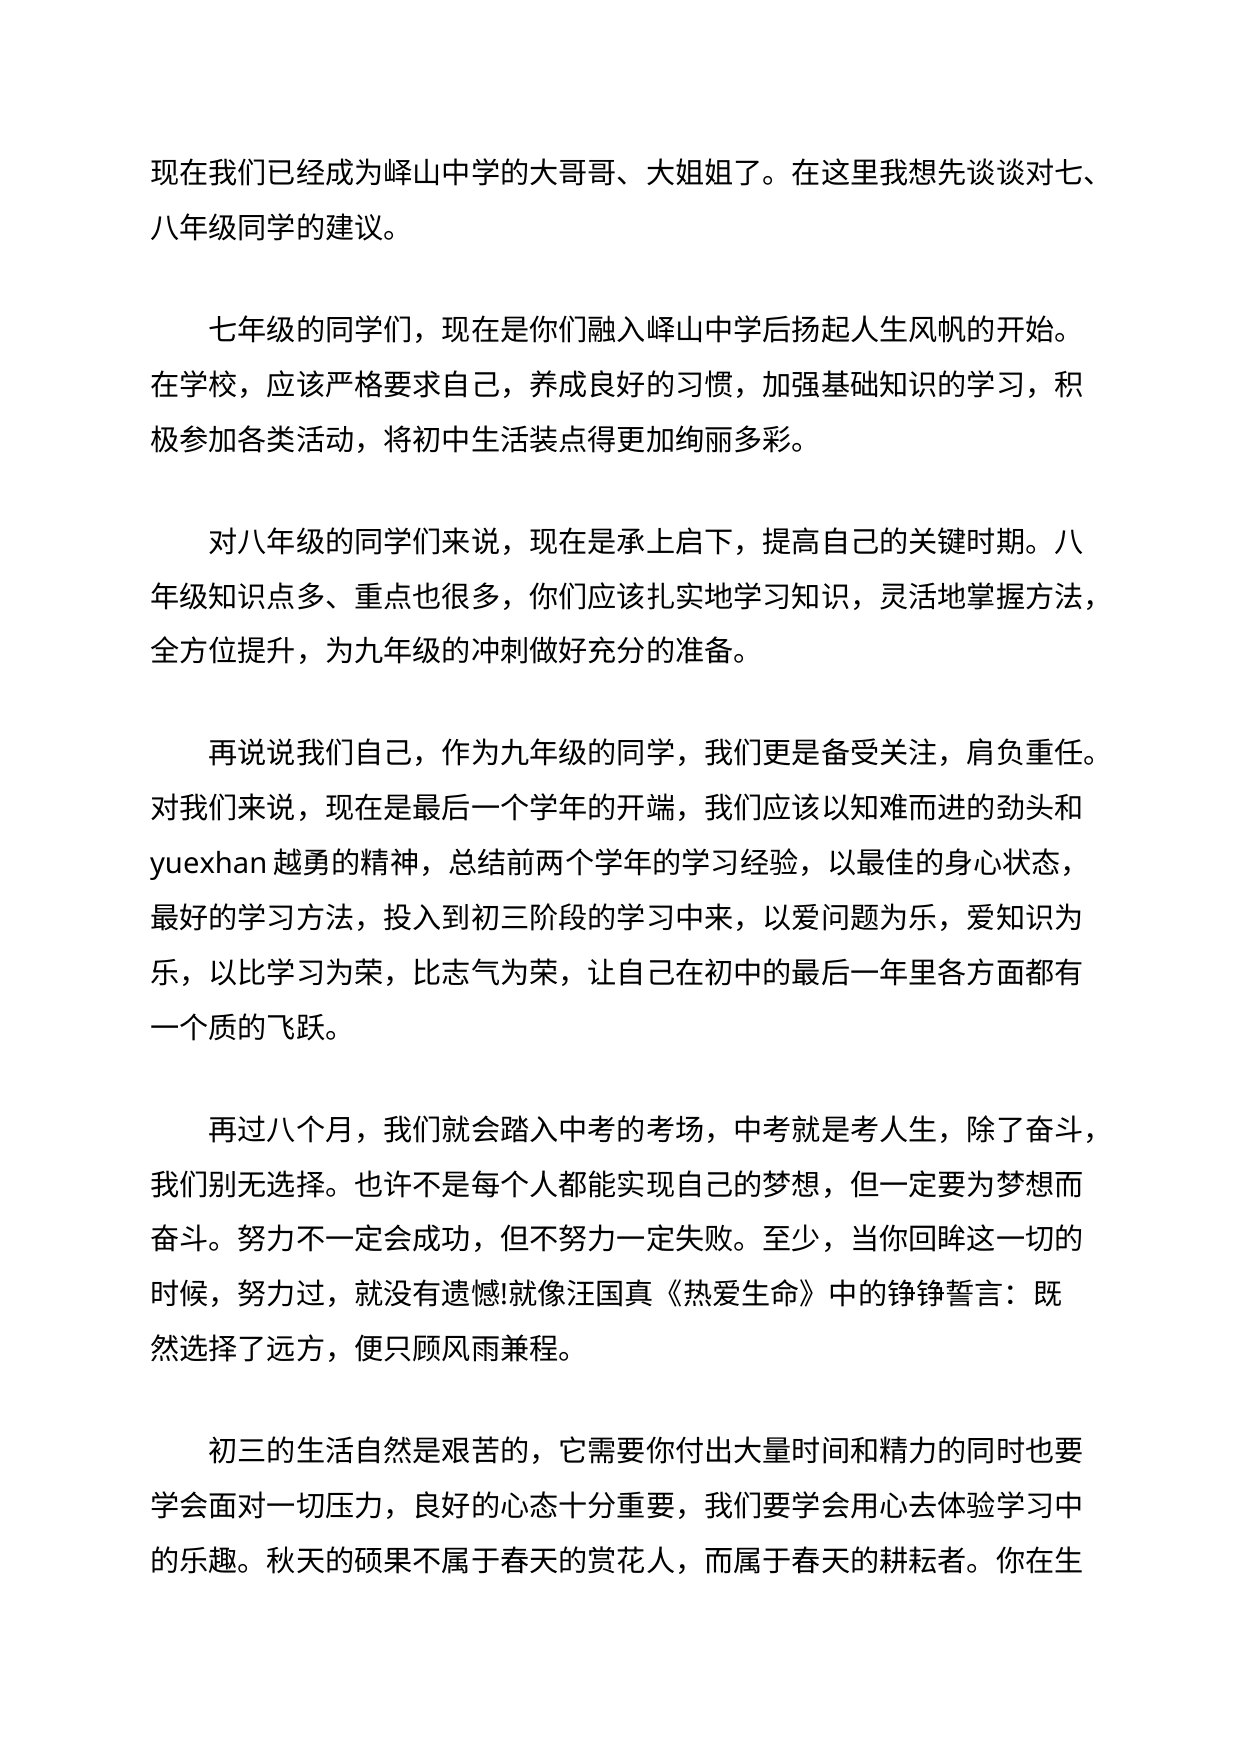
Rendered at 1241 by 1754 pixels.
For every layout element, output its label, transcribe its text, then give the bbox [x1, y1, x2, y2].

text 再说说我们自己，作为九年级的同学，我们更是备受关注，肩负重任。对我们来说，现在是最后一个学年的开端，我们应该以知难而进的劲头和yuexhan越勇的精神，总结前两个学年的学习经验，以最佳的身心状态，最好的学习方法，投入到初三阶段的学习中来，以爱问题为乐，爱知识为乐，以比学习为荣，比志气为荣，让自己在初中的最后一年里各方面都有一个质的飞跃。 [150, 730, 1090, 1047]
text 对八年级的同学们来说，现在是承上启下，提高自己的关键时期。八年级知识点多、重点也很多，你们应该扎实地学习知识，灵活地掌握方法，全方位提升，为九年级的冲刺做好充分的准备。 [150, 518, 1090, 670]
text 再过八个月，我们就会踏入中考的考场，中考就是考人生，除了奋斗，我们别无选择。也许不是每个人都能实现自己的梦想，但一定要为梦想而奋斗。努力不一定会成功，但不努力一定失败。至少，当你回眸这一切的时候，努力过，就没有遗憾!就像汪国真《热爱生命》中的铮铮誓言：既然选择了远方，便只顾风雨兼程。 [150, 1106, 1090, 1368]
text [150, 150, 1090, 247]
text 七年级的同学们，现在是你们融入峄山中学后扬起人生风帆的开始。在学校，应该严格要求自己，养成良好的习惯，加强基础知识的学习，积极参加各类活动，将初中生活装点得更加绚丽多彩。 [150, 307, 1090, 459]
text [150, 1428, 1090, 1580]
